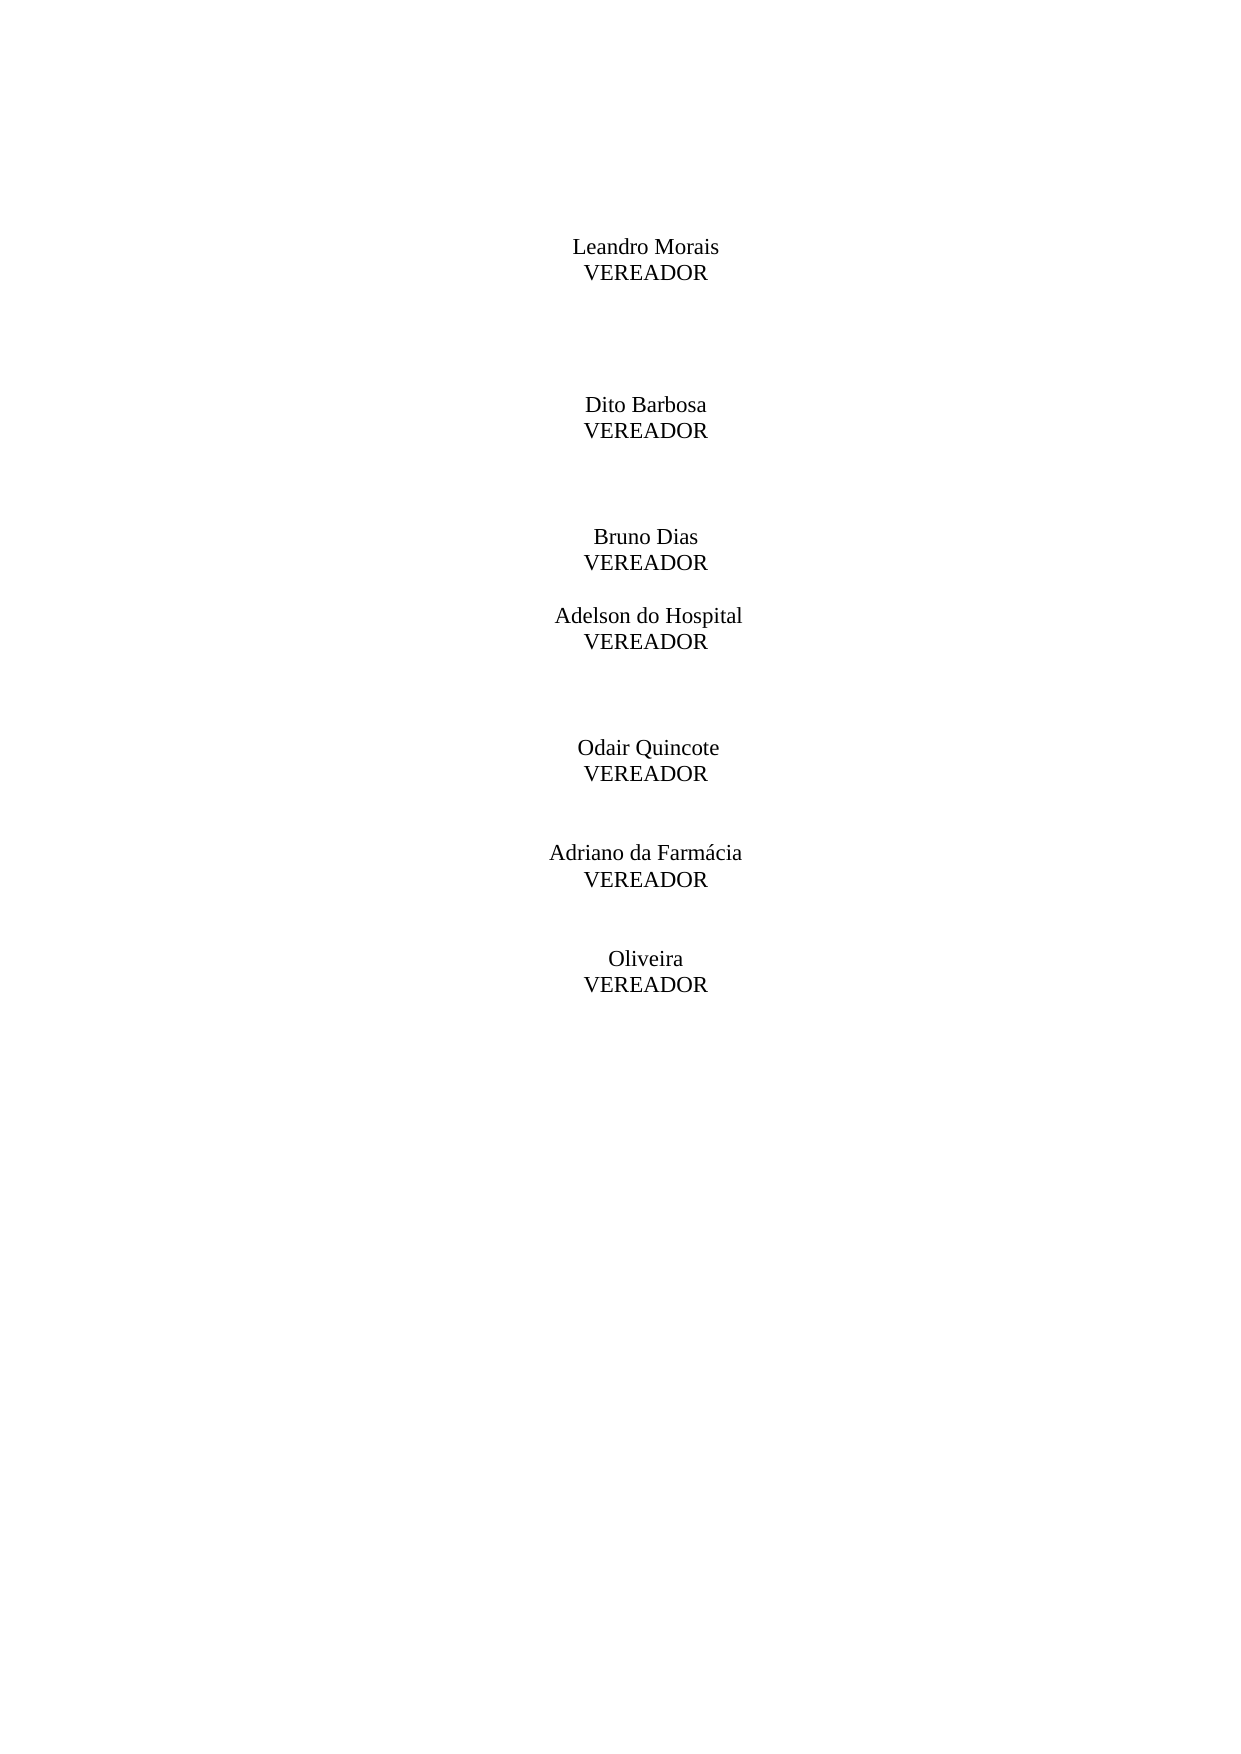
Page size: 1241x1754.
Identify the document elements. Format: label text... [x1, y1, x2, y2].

table_cell VEREADOR [107, 971, 1184, 997]
table_header Leandro Morais VEREADOR Dito Barbosa VEREADOR Bruno Dias VEREADOR Adelson do Hospital VEREADOR Odair Quincote VEREADOR Adriano da Farmácia VEREADOR Oliveira [107, 233, 1184, 971]
